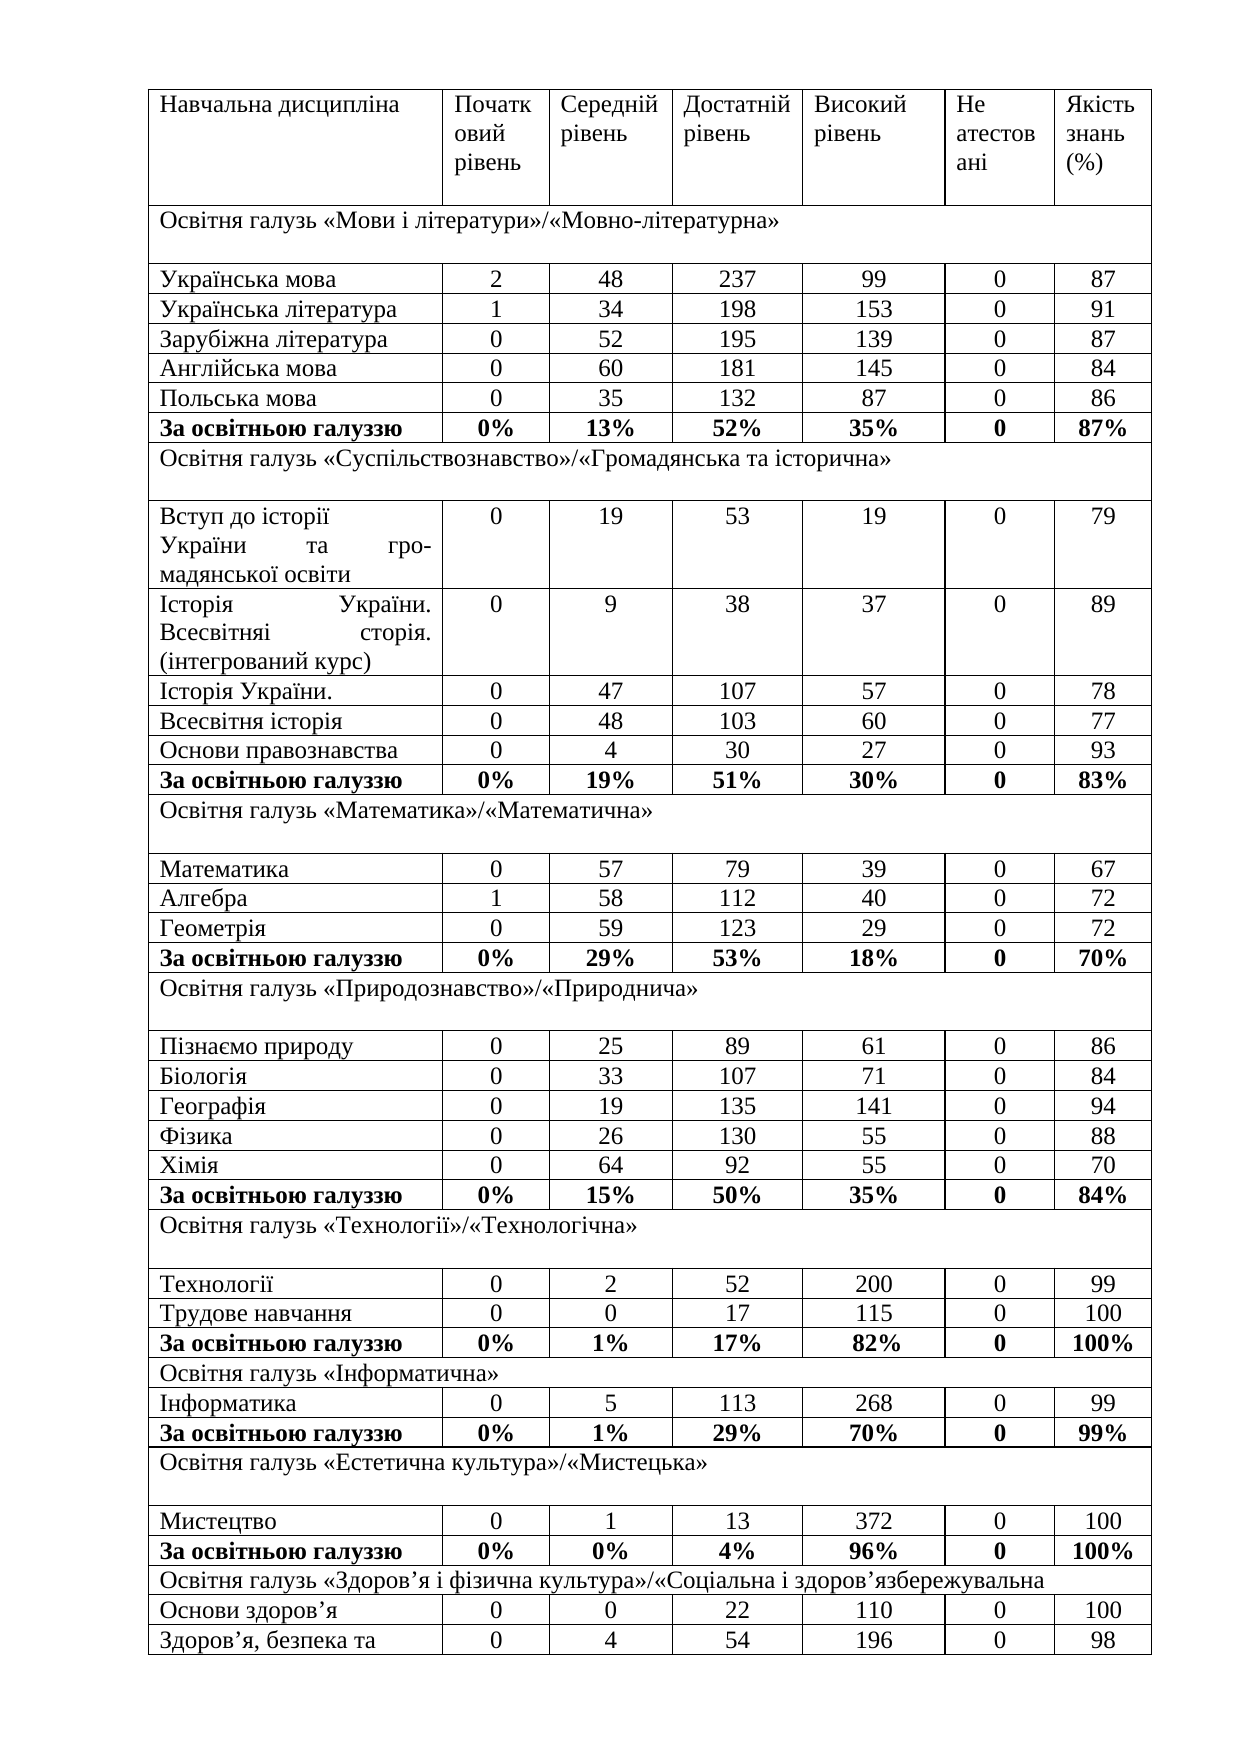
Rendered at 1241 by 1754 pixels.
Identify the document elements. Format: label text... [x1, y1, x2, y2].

table_cell Трудове навчання [149, 1299, 442, 1327]
table_cell 1 [443, 884, 549, 912]
table_cell 86 [1055, 383, 1151, 412]
table_cell 268 [803, 1388, 944, 1417]
table_cell 33 [550, 1061, 672, 1090]
table_cell 112 [673, 884, 802, 912]
table_cell 93 [1055, 736, 1151, 764]
table_cell 86 [1055, 1031, 1151, 1060]
table_cell 52 [673, 1269, 802, 1297]
table_cell 99% [1055, 1418, 1151, 1446]
table_cell 35% [803, 1180, 944, 1209]
table_cell 0 [946, 1418, 1054, 1446]
table_cell 0 [946, 884, 1054, 912]
table_cell 0 [946, 1388, 1054, 1417]
table_cell Освітня галузь «Технології»/«Технологічна» [149, 1210, 1151, 1268]
table_cell Основи правознавства [149, 736, 442, 764]
table_cell 87 [803, 383, 944, 412]
table_cell 100 [1055, 1595, 1151, 1624]
table_cell 29% [550, 943, 672, 972]
table_cell 89 [673, 1031, 802, 1060]
table_cell 91 [1055, 294, 1151, 323]
table_cell 195 [673, 324, 802, 352]
table_cell 0% [550, 1536, 672, 1564]
table_cell 84 [1055, 1061, 1151, 1090]
table_cell 50% [673, 1180, 802, 1209]
table_cell 89 [1055, 589, 1151, 675]
table_cell 0 [946, 589, 1054, 675]
table_cell 0 [946, 913, 1054, 942]
table_cell 130 [673, 1121, 802, 1149]
table_cell 98 [1055, 1625, 1151, 1654]
table_cell 0 [946, 1536, 1054, 1564]
table_cell 96% [803, 1536, 944, 1564]
table_cell 29 [803, 913, 944, 942]
table_cell Українська література [149, 294, 442, 323]
table_cell 4 [550, 1625, 672, 1654]
table_cell 82% [803, 1328, 944, 1357]
table_cell 54 [673, 1625, 802, 1654]
table_cell 9 [550, 589, 672, 675]
table_cell 0 [443, 1595, 549, 1624]
table_cell Зарубіжна література [149, 324, 442, 352]
table_cell 100% [1055, 1328, 1151, 1357]
table_cell 70% [1055, 943, 1151, 972]
table_cell 48 [550, 264, 672, 293]
table_cell 103 [673, 706, 802, 734]
table_cell Основи здоров’я [149, 1595, 442, 1624]
table_cell 99 [1055, 1388, 1151, 1417]
table_cell 22 [673, 1595, 802, 1624]
table_cell 113 [673, 1388, 802, 1417]
table_cell 0 [946, 1625, 1054, 1654]
table_cell 0 [946, 736, 1054, 764]
table_cell 0 [443, 1121, 549, 1149]
table_cell 0 [946, 264, 1054, 293]
table_cell 72 [1055, 884, 1151, 912]
table_cell 0 [443, 736, 549, 764]
table_cell 141 [803, 1091, 944, 1120]
table_cell 0 [443, 913, 549, 942]
table_cell 196 [803, 1625, 944, 1654]
table_cell 70% [803, 1418, 944, 1446]
table_cell 115 [803, 1299, 944, 1327]
table_cell 18% [803, 943, 944, 972]
table_cell Освітня галузь «Здоров’я і фізична культура»/«Соціальна і здоров’язбережувальна [149, 1566, 1151, 1594]
table_header Початковий рівень [443, 90, 549, 204]
table_cell 55 [803, 1121, 944, 1149]
table_cell 13% [550, 413, 672, 442]
table_cell 0 [443, 324, 549, 352]
table_cell 100 [1055, 1299, 1151, 1327]
table_cell Мистецтво [149, 1506, 442, 1535]
table_cell 0 [946, 501, 1054, 588]
table_cell Фізика [149, 1121, 442, 1149]
table_cell Освітня галузь «Суспільствознавство»/«Громадянська та історична» [149, 443, 1151, 500]
table_cell 153 [803, 294, 944, 323]
table_cell 107 [673, 1061, 802, 1090]
table_cell 0 [443, 706, 549, 734]
table_cell Пізнаємо природу [149, 1031, 442, 1060]
table_cell 237 [673, 264, 802, 293]
table_cell 0 [946, 413, 1054, 442]
table_cell 0% [443, 1328, 549, 1357]
table_cell Вступ до історії України та гро-мадянської освіти [149, 501, 442, 588]
table_cell 38 [673, 589, 802, 675]
table_cell Історія України. Всесвітняі сторія.(інтегрований курс) [149, 589, 442, 675]
table_cell 29% [673, 1418, 802, 1446]
table_cell 64 [550, 1151, 672, 1179]
table_cell 94 [1055, 1091, 1151, 1120]
table_cell 1 [443, 294, 549, 323]
table_cell 84 [1055, 354, 1151, 382]
table_cell 0 [946, 354, 1054, 382]
table_cell 0 [443, 1299, 549, 1327]
table_cell 5 [550, 1388, 672, 1417]
table_cell 77 [1055, 706, 1151, 734]
table_cell Українська мова [149, 264, 442, 293]
table_cell За освітньою галуззю [149, 1536, 442, 1564]
table_cell 0 [946, 1595, 1054, 1624]
table_cell 84% [1055, 1180, 1151, 1209]
table_cell За освітньою галуззю [149, 1180, 442, 1209]
table_cell 87% [1055, 413, 1151, 442]
table_cell 83% [1055, 765, 1151, 794]
table_cell 0 [946, 943, 1054, 972]
table_cell 1 [550, 1506, 672, 1535]
table_cell Освітня галузь «Математика»/«Математична» [149, 795, 1151, 853]
table_cell 0 [946, 1091, 1054, 1120]
table_cell 132 [673, 383, 802, 412]
table_cell 0 [443, 676, 549, 705]
table_header Високий рівень [803, 90, 944, 204]
table_cell Біологія [149, 1061, 442, 1090]
table_cell 52% [673, 413, 802, 442]
table_cell 0 [443, 1091, 549, 1120]
table_cell 0 [443, 1388, 549, 1417]
table_cell 0 [946, 1151, 1054, 1179]
table_cell Освітня галузь «Естетична культура»/«Мистецька» [149, 1448, 1151, 1505]
table_cell 0 [550, 1299, 672, 1327]
table_cell 40 [803, 884, 944, 912]
table_cell 4 [550, 736, 672, 764]
table_header Не атестовані [946, 90, 1054, 204]
table_cell 0 [443, 354, 549, 382]
table_cell 71 [803, 1061, 944, 1090]
table_cell 107 [673, 676, 802, 705]
table_cell 0 [443, 1506, 549, 1535]
table_cell 35 [550, 383, 672, 412]
table_cell 1% [550, 1328, 672, 1357]
table_cell 0% [443, 765, 549, 794]
table_cell 0 [946, 765, 1054, 794]
table_cell 79 [1055, 501, 1151, 588]
table_cell 17 [673, 1299, 802, 1327]
table_header Середній рівень [550, 90, 672, 204]
table_cell 100% [1055, 1536, 1151, 1564]
table_cell 72 [1055, 913, 1151, 942]
table_cell 35% [803, 413, 944, 442]
table_cell 181 [673, 354, 802, 382]
table_cell 0 [946, 1031, 1054, 1060]
table_cell 0% [443, 943, 549, 972]
table_header Якість знань (%) [1055, 90, 1151, 204]
table_cell 0 [443, 1269, 549, 1297]
table_cell За освітньою галуззю [149, 1328, 442, 1357]
table_cell 39 [803, 854, 944, 882]
table_cell 51% [673, 765, 802, 794]
table_header Навчальна дисципліна [149, 90, 442, 204]
table_cell 48 [550, 706, 672, 734]
table_cell 0 [443, 1061, 549, 1090]
table_cell 0 [946, 706, 1054, 734]
table_cell Історія України. [149, 676, 442, 705]
table_cell 2 [550, 1269, 672, 1297]
table_cell 55 [803, 1151, 944, 1179]
table_cell 53% [673, 943, 802, 972]
table_cell 87 [1055, 264, 1151, 293]
table_cell 15% [550, 1180, 672, 1209]
table_cell Освітня галузь «Природознавство»/«Природнича» [149, 973, 1151, 1030]
table_cell 0 [946, 1328, 1054, 1357]
table_cell 0 [946, 294, 1054, 323]
table_cell За освітньою галуззю [149, 1418, 442, 1446]
table_cell 57 [803, 676, 944, 705]
table_cell 110 [803, 1595, 944, 1624]
table_cell 79 [673, 854, 802, 882]
table_cell 19 [550, 501, 672, 588]
table_cell 4% [673, 1536, 802, 1564]
table_cell 30% [803, 765, 944, 794]
table_cell 0% [443, 1418, 549, 1446]
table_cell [149, 1625, 442, 1654]
table_cell 37 [803, 589, 944, 675]
table_cell 59 [550, 913, 672, 942]
table_cell 0 [946, 1121, 1054, 1149]
table_header Достатній рівень [673, 90, 802, 204]
table_cell 60 [803, 706, 944, 734]
table_cell 19% [550, 765, 672, 794]
table_cell За освітньою галуззю [149, 943, 442, 972]
table_cell 88 [1055, 1121, 1151, 1149]
table_cell 0% [443, 1536, 549, 1564]
table_cell 200 [803, 1269, 944, 1297]
table_cell 0 [443, 854, 549, 882]
table_cell 47 [550, 676, 672, 705]
table_cell Геометрія [149, 913, 442, 942]
table_cell 17% [673, 1328, 802, 1357]
table_cell 13 [673, 1506, 802, 1535]
table_cell Хімія [149, 1151, 442, 1179]
table_cell Освітня галузь «Мови і літератури»/«Мовно-літературна» [149, 206, 1151, 263]
table_cell 0 [946, 1180, 1054, 1209]
table_cell 60 [550, 354, 672, 382]
table_cell 0 [946, 1299, 1054, 1327]
table_cell 0 [946, 1506, 1054, 1535]
table_cell Польська мова [149, 383, 442, 412]
table_cell 26 [550, 1121, 672, 1149]
table_cell 0 [946, 324, 1054, 352]
table_cell 61 [803, 1031, 944, 1060]
table_cell 1% [550, 1418, 672, 1446]
table_cell 0 [550, 1595, 672, 1624]
table_cell 372 [803, 1506, 944, 1535]
table_cell 0 [946, 1061, 1054, 1090]
table_cell Алгебра [149, 884, 442, 912]
table_cell 19 [803, 501, 944, 588]
table_cell Освітня галузь «Інформатична» [149, 1358, 1151, 1387]
table_cell 145 [803, 354, 944, 382]
table_cell 2 [443, 264, 549, 293]
table_cell 92 [673, 1151, 802, 1179]
table_cell 87 [1055, 324, 1151, 352]
table_cell 0 [946, 1269, 1054, 1297]
table_cell Англійська мова [149, 354, 442, 382]
table_cell Географія [149, 1091, 442, 1120]
table_cell 0% [443, 1180, 549, 1209]
table_cell 57 [550, 854, 672, 882]
table_cell 0 [443, 501, 549, 588]
table_cell 99 [803, 264, 944, 293]
table_cell 99 [1055, 1269, 1151, 1297]
table_cell 70 [1055, 1151, 1151, 1179]
table_cell 0 [946, 383, 1054, 412]
table_cell 0 [946, 854, 1054, 882]
table_cell 0 [443, 383, 549, 412]
table_cell Технології [149, 1269, 442, 1297]
table_cell 0 [946, 676, 1054, 705]
table_cell 30 [673, 736, 802, 764]
table_cell 34 [550, 294, 672, 323]
table_cell Інформатика [149, 1388, 442, 1417]
table_cell Математика [149, 854, 442, 882]
table_cell 78 [1055, 676, 1151, 705]
table_cell За освітньою галуззю [149, 413, 442, 442]
table_cell 0% [443, 413, 549, 442]
table_cell 19 [550, 1091, 672, 1120]
table_cell 139 [803, 324, 944, 352]
table_cell 53 [673, 501, 802, 588]
table_cell 25 [550, 1031, 672, 1060]
table_cell 0 [443, 1625, 549, 1654]
table_cell 0 [443, 589, 549, 675]
table_cell 135 [673, 1091, 802, 1120]
table_cell 100 [1055, 1506, 1151, 1535]
table_cell 0 [443, 1151, 549, 1179]
table_cell 67 [1055, 854, 1151, 882]
table_cell 198 [673, 294, 802, 323]
table_cell Всесвітня історія [149, 706, 442, 734]
table_cell 0 [443, 1031, 549, 1060]
table_cell 123 [673, 913, 802, 942]
table_cell 27 [803, 736, 944, 764]
table_cell За освітньою галуззю [149, 765, 442, 794]
table_cell 52 [550, 324, 672, 352]
table_cell 58 [550, 884, 672, 912]
